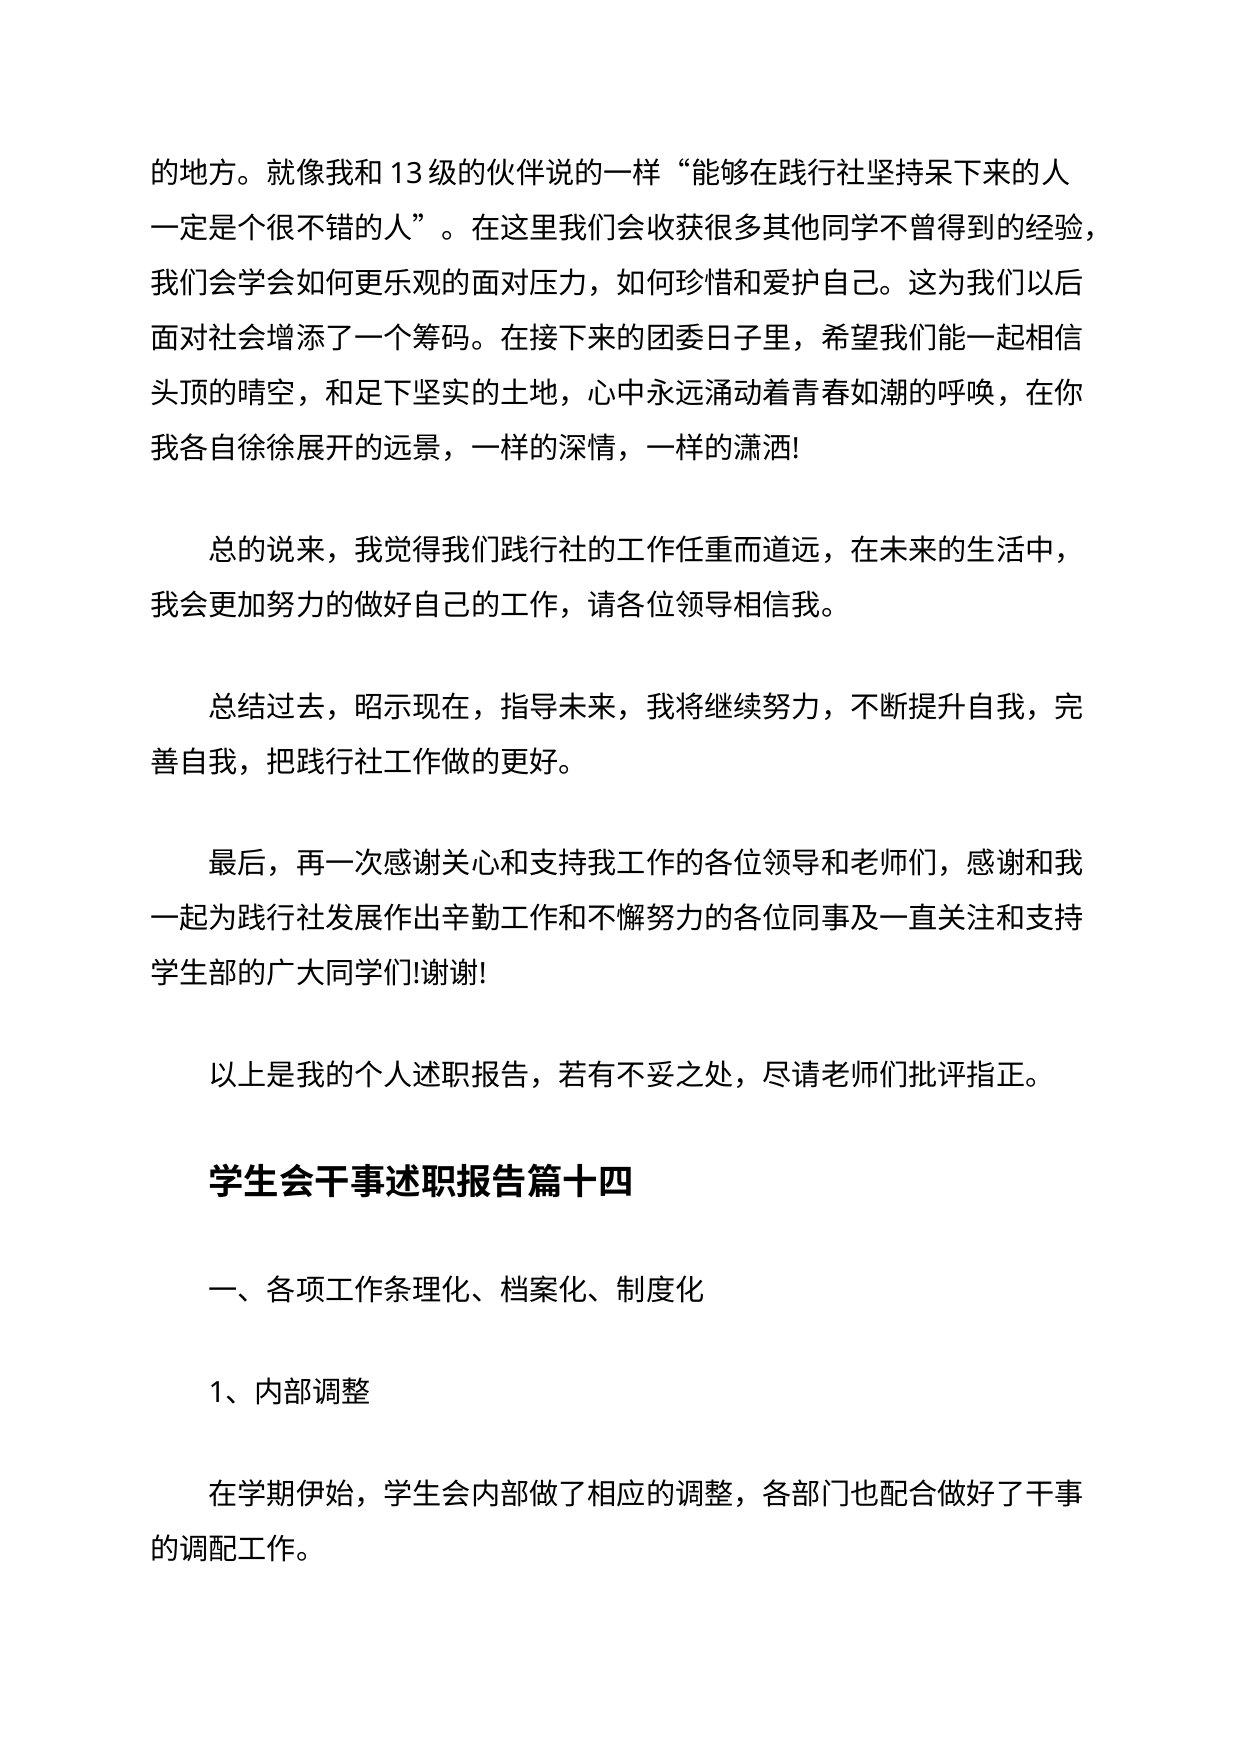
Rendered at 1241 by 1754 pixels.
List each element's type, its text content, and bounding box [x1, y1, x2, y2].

text 在学期伊始，学生会内部做了相应的调整，各部门也配合做好了干事的调配工作。 [150, 1471, 1090, 1568]
text 最后，再一次感谢关心和支持我工作的各位领导和老师们，感谢和我一起为践行社发展作出辛勤工作和不懈努力的各位同事及一直关注和支持学生部的广大同学们!谢谢! [150, 840, 1090, 992]
text 总结过去，昭示现在，指导未来，我将继续努力，不断提升自我，完善自我，把践行社工作做的更好。 [150, 683, 1090, 780]
text 总的说来，我觉得我们践行社的工作任重而道远，在未来的生活中，我会更加努力的做好自己的工作，请各位领导相信我。 [150, 527, 1090, 624]
text 1、内部调整 [150, 1369, 1090, 1411]
text 以上是我的个人述职报告，若有不妥之处，尽请老师们批评指正。 [150, 1052, 1090, 1094]
text 一、各项工作条理化、档案化、制度化 [150, 1267, 1090, 1309]
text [150, 150, 1090, 467]
text 学生会干事述职报告篇十四 [150, 1153, 1090, 1205]
